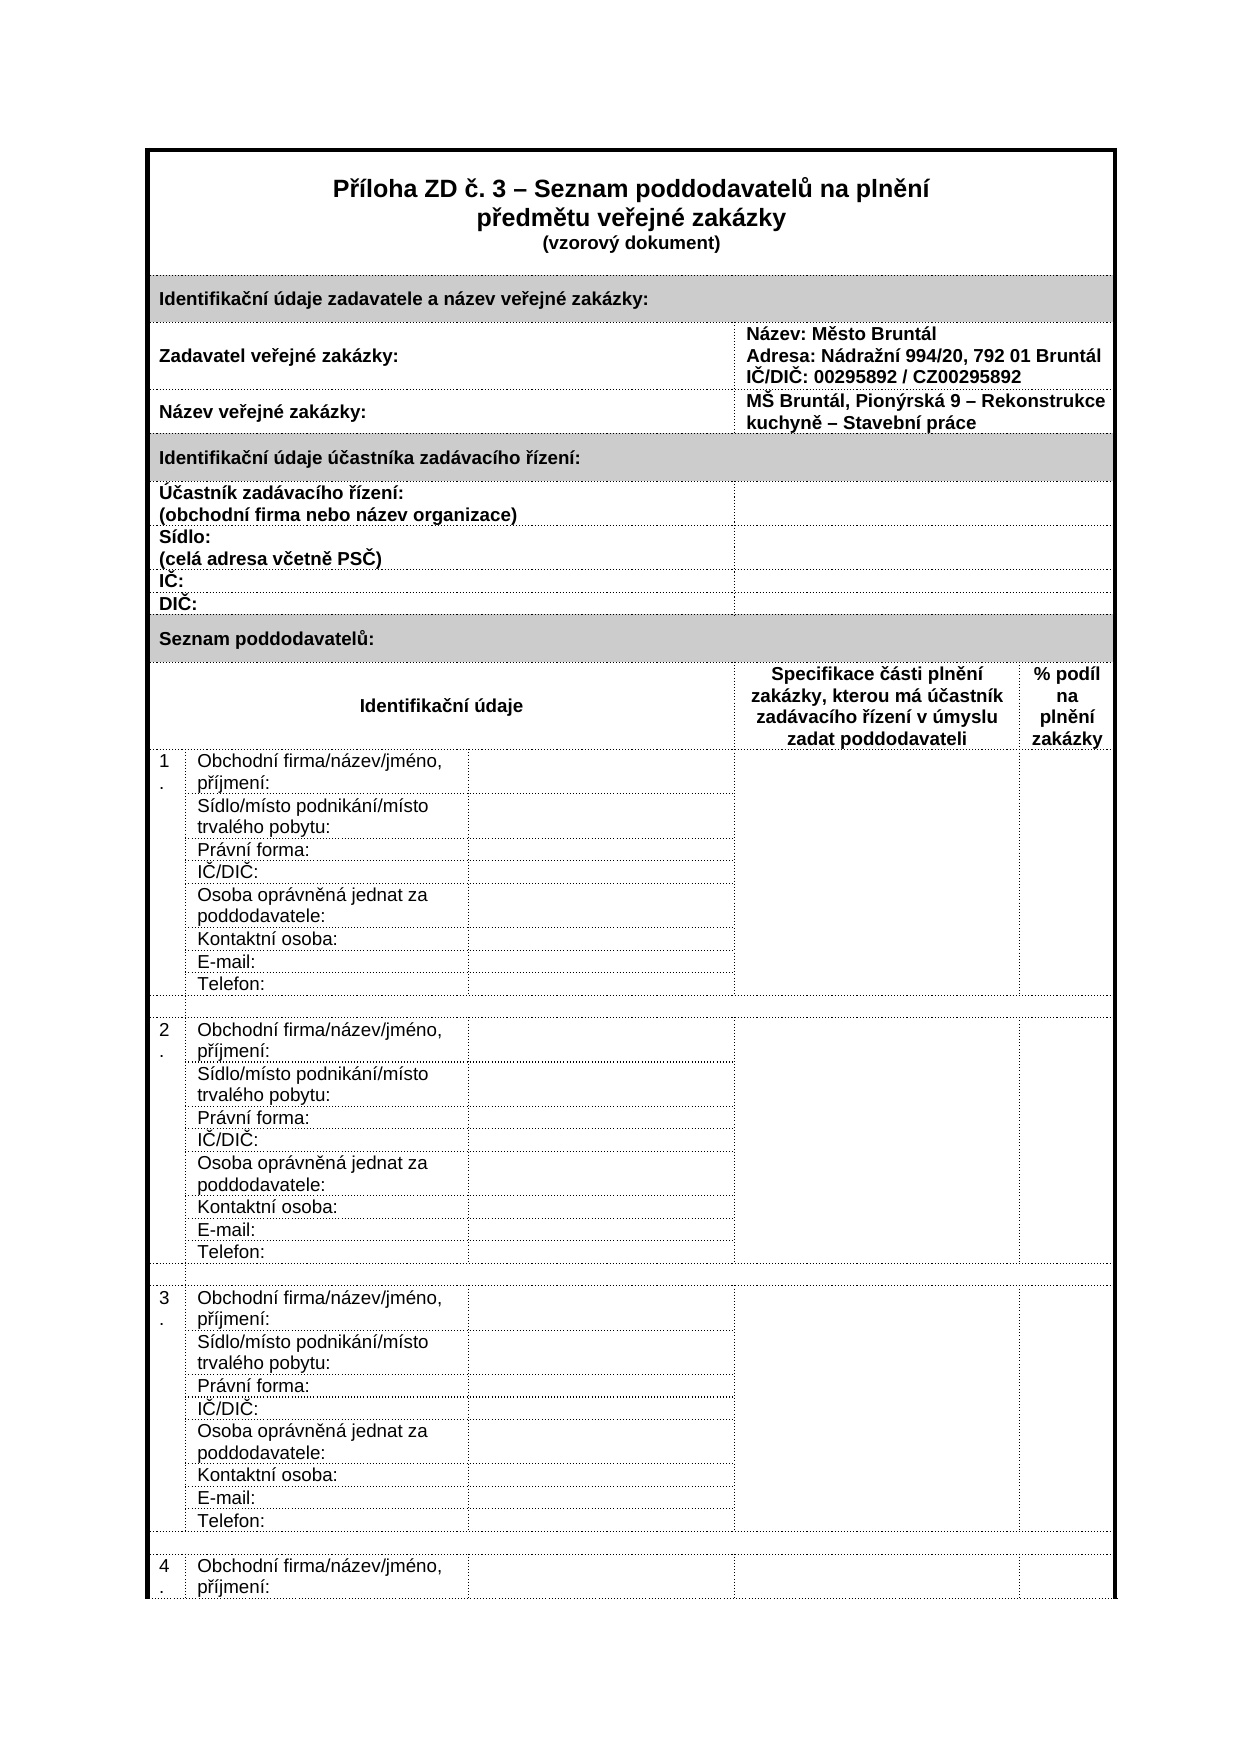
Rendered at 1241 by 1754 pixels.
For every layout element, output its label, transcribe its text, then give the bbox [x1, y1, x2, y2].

table_cell [469, 1330, 735, 1374]
table_cell E-mail: [186, 1486, 469, 1508]
table_cell [186, 1263, 1113, 1285]
table_cell Právní forma: [186, 1106, 469, 1128]
table_cell Telefon: [186, 1508, 469, 1531]
table_cell [150, 995, 186, 1017]
table_cell Osoba oprávněná jednat za poddodavatele: [186, 1151, 469, 1195]
table_cell [469, 793, 735, 837]
table_cell Identifikační údaje účastníka zadávacího řízení: [150, 433, 1113, 481]
table_cell IČ/DIČ: [186, 1128, 469, 1151]
table_cell [469, 1151, 735, 1195]
table_cell [735, 1017, 1019, 1263]
table_cell [150, 1531, 1113, 1553]
table_cell Telefon: [186, 972, 469, 995]
table_cell [1019, 1285, 1113, 1531]
table_cell IČ: [150, 569, 735, 592]
table_cell Název: Město Bruntál Adresa: Nádražní 994/20, 792 01 Bruntál IČ/DIČ: 00295892 / CZ00295892 [735, 322, 1113, 389]
table_cell [469, 860, 735, 883]
table_cell [469, 950, 735, 972]
table_cell [735, 525, 1113, 569]
table_cell [469, 1061, 735, 1106]
table_cell [469, 1128, 735, 1151]
table_cell [1019, 1554, 1113, 1598]
table_cell [469, 1554, 735, 1598]
table_cell [469, 1218, 735, 1240]
table_cell Obchodní firma/název/jméno, příjmení: [186, 749, 469, 793]
table_cell [735, 749, 1019, 995]
table_cell Kontaktní osoba: [186, 1463, 469, 1486]
table_cell [469, 838, 735, 860]
table_cell Identifikační údaje zadavatele a název veřejné zakázky: [150, 275, 1113, 322]
table_cell [469, 1463, 735, 1486]
table_cell [469, 1285, 735, 1329]
table_cell Účastník zadávacího řízení: (obchodní firma nebo název organizace) [150, 481, 735, 525]
table_cell Kontaktní osoba: [186, 1195, 469, 1218]
table_cell 4. [150, 1554, 186, 1598]
table_cell Obchodní firma/název/jméno, příjmení: [186, 1017, 469, 1061]
table_cell [469, 1240, 735, 1263]
table_cell Kontaktní osoba: [186, 927, 469, 949]
table_cell % podíl na plnění zakázky [1019, 662, 1113, 749]
table_cell Sídlo/místo podnikání/místo trvalého pobytu: [186, 1061, 469, 1106]
table_cell Právní forma: [186, 838, 469, 860]
table_cell 2. [150, 1017, 186, 1263]
table_cell Obchodní firma/název/jméno, příjmení: [186, 1285, 469, 1329]
table_cell E-mail: [186, 1218, 469, 1240]
table_cell [735, 592, 1113, 614]
table_cell IČ/DIČ: [186, 860, 469, 883]
table_cell Osoba oprávněná jednat za poddodavatele: [186, 883, 469, 927]
table_cell [469, 1374, 735, 1396]
table_cell [469, 1486, 735, 1508]
table_cell 1. [150, 749, 186, 995]
table_cell [735, 1554, 1019, 1598]
table_cell [469, 1508, 735, 1531]
table_cell [469, 1195, 735, 1218]
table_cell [186, 1419, 469, 1463]
table_cell IČ/DIČ: [186, 1396, 469, 1419]
table_cell [186, 995, 1113, 1017]
table_cell Obchodní firma/název/jméno, příjmení: [186, 1554, 469, 1598]
table_cell Sídlo: (celá adresa včetně PSČ) [150, 525, 735, 569]
table_cell MŠ Bruntál, Pionýrská 9 – Rekonstrukce kuchyně – Stavební práce [735, 389, 1113, 433]
table_cell [469, 1106, 735, 1128]
table_cell [1019, 1017, 1113, 1263]
table_cell Seznam poddodavatelů: [150, 614, 1113, 662]
table_cell Sídlo/místo podnikání/místo trvalého pobytu: [186, 793, 469, 837]
table_cell [469, 1017, 735, 1061]
table_cell Specifikace části plnění zakázky, kterou má účastník zadávacího řízení v úmyslu zadat poddodavateli [735, 662, 1019, 749]
table_cell [469, 1419, 735, 1463]
table_cell DIČ: [150, 592, 735, 614]
table_cell [150, 1263, 186, 1285]
table_cell [1019, 749, 1113, 995]
table_cell 3. [150, 1285, 186, 1531]
table_header Příloha ZD č. 3 – Seznam poddodavatelů na plnění předmětu veřejné zakázky (vzorový dokument) [150, 152, 1113, 274]
table_cell Název veřejné zakázky: [150, 389, 735, 433]
table_cell [469, 1396, 735, 1419]
table_cell Telefon: [186, 1240, 469, 1263]
table_cell [735, 1285, 1019, 1531]
table_cell [469, 972, 735, 995]
table_cell Zadavatel veřejné zakázky: [150, 322, 735, 389]
table_cell [735, 481, 1113, 525]
table_cell [469, 749, 735, 793]
table_cell Právní forma: [186, 1374, 469, 1396]
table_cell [186, 1330, 469, 1374]
table_cell [469, 927, 735, 949]
table_cell E-mail: [186, 950, 469, 972]
table_cell Identifikační údaje [150, 662, 735, 749]
table_cell [735, 569, 1113, 592]
table_cell [469, 883, 735, 927]
